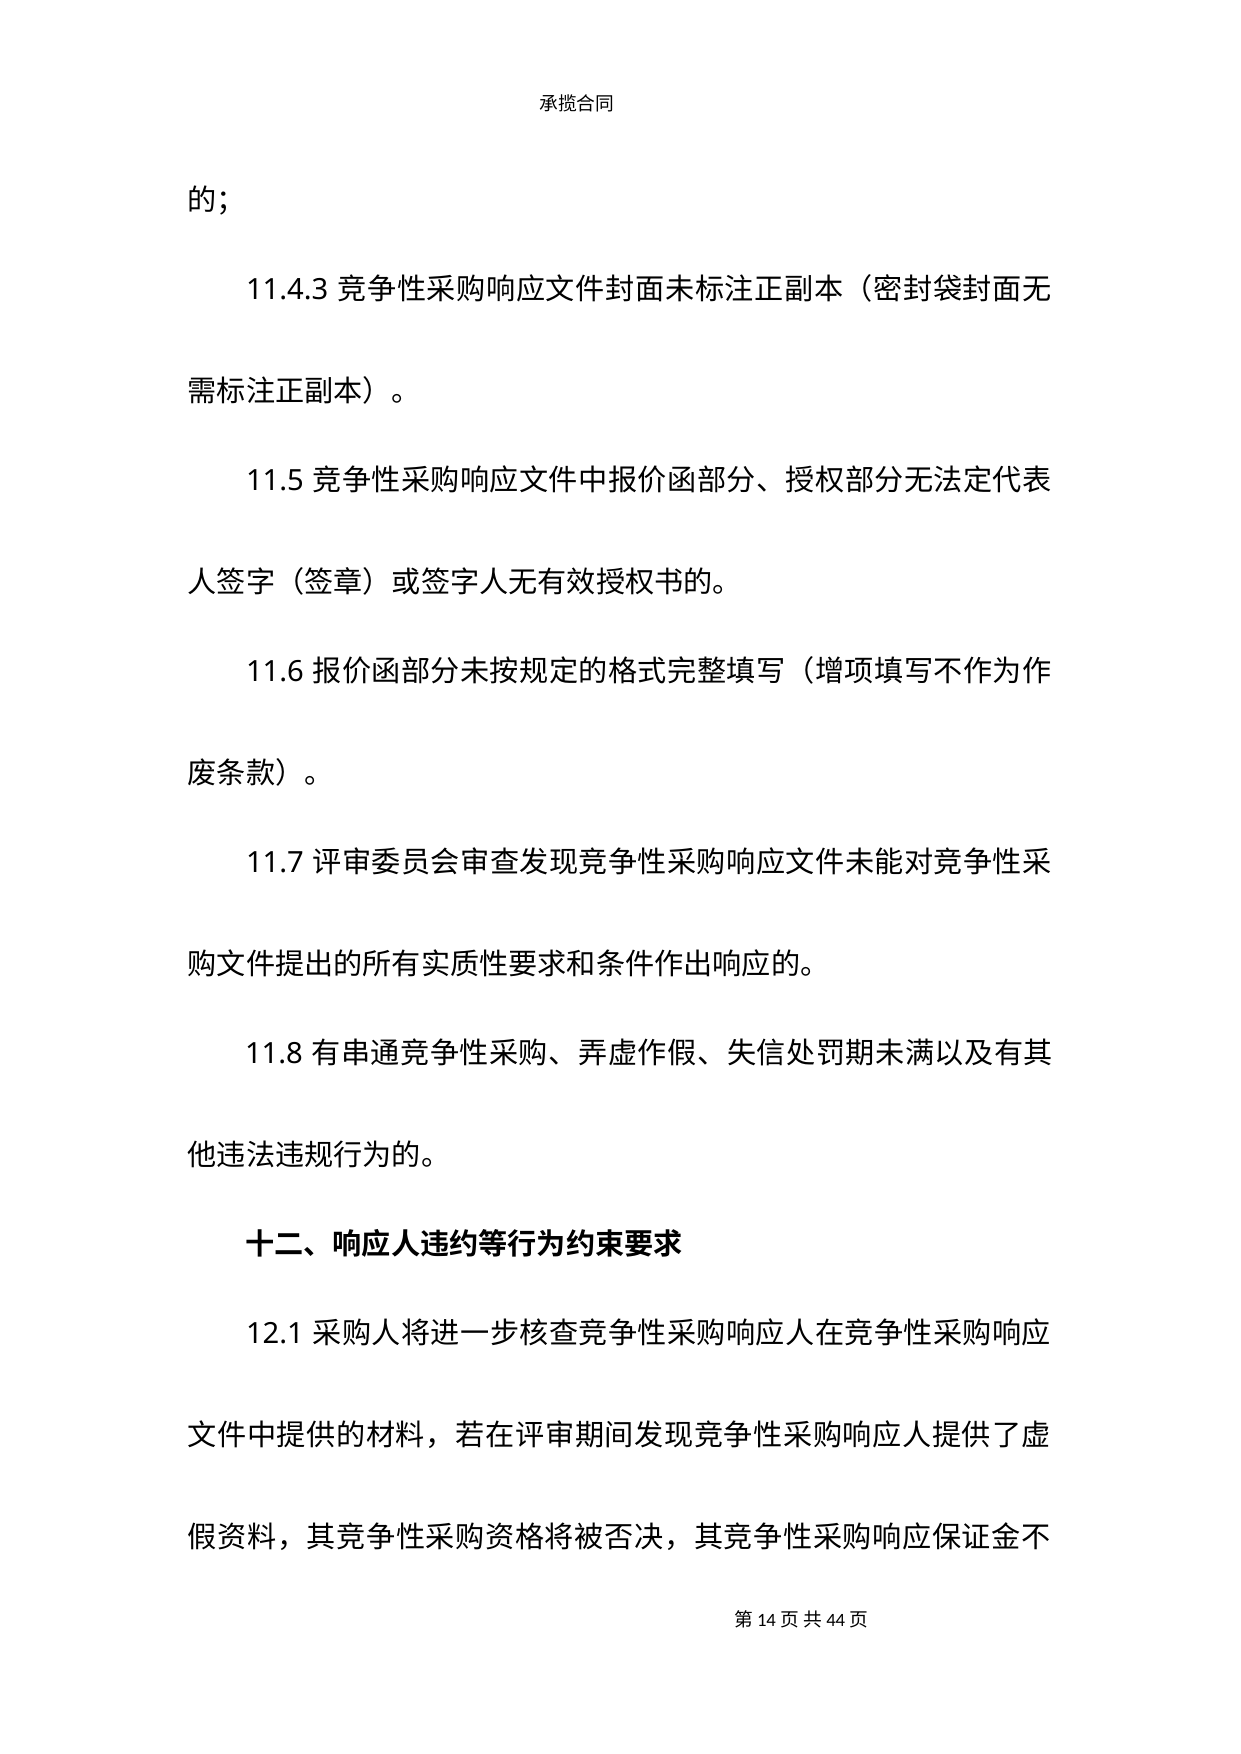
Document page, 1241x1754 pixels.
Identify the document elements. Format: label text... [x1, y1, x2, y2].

text 十二、响应人违约等行为约束要求 [187, 1208, 1053, 1276]
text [187, 164, 1053, 232]
text 11.8 有串通竞争性采购、弄虚作假、失信处罚期未满以及有其他违法违规行为的。 [187, 1017, 1053, 1186]
text 11.5 竞争性采购响应文件中报价函部分、授权部分无法定代表人签字（签章）或签字人无有效授权书的。 [187, 444, 1053, 614]
text 11.7 评审委员会审查发现竞争性采购响应文件未能对竞争性采购文件提出的所有实质性要求和条件作出响应的。 [187, 826, 1053, 996]
text 11.4.3 竞争性采购响应文件封面未标注正副本（密封袋封面无需标注正副本）。 [187, 253, 1053, 423]
text 11.6 报价函部分未按规定的格式完整填写（增项填写不作为作废条款）。 [187, 635, 1053, 804]
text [187, 1297, 1053, 1568]
